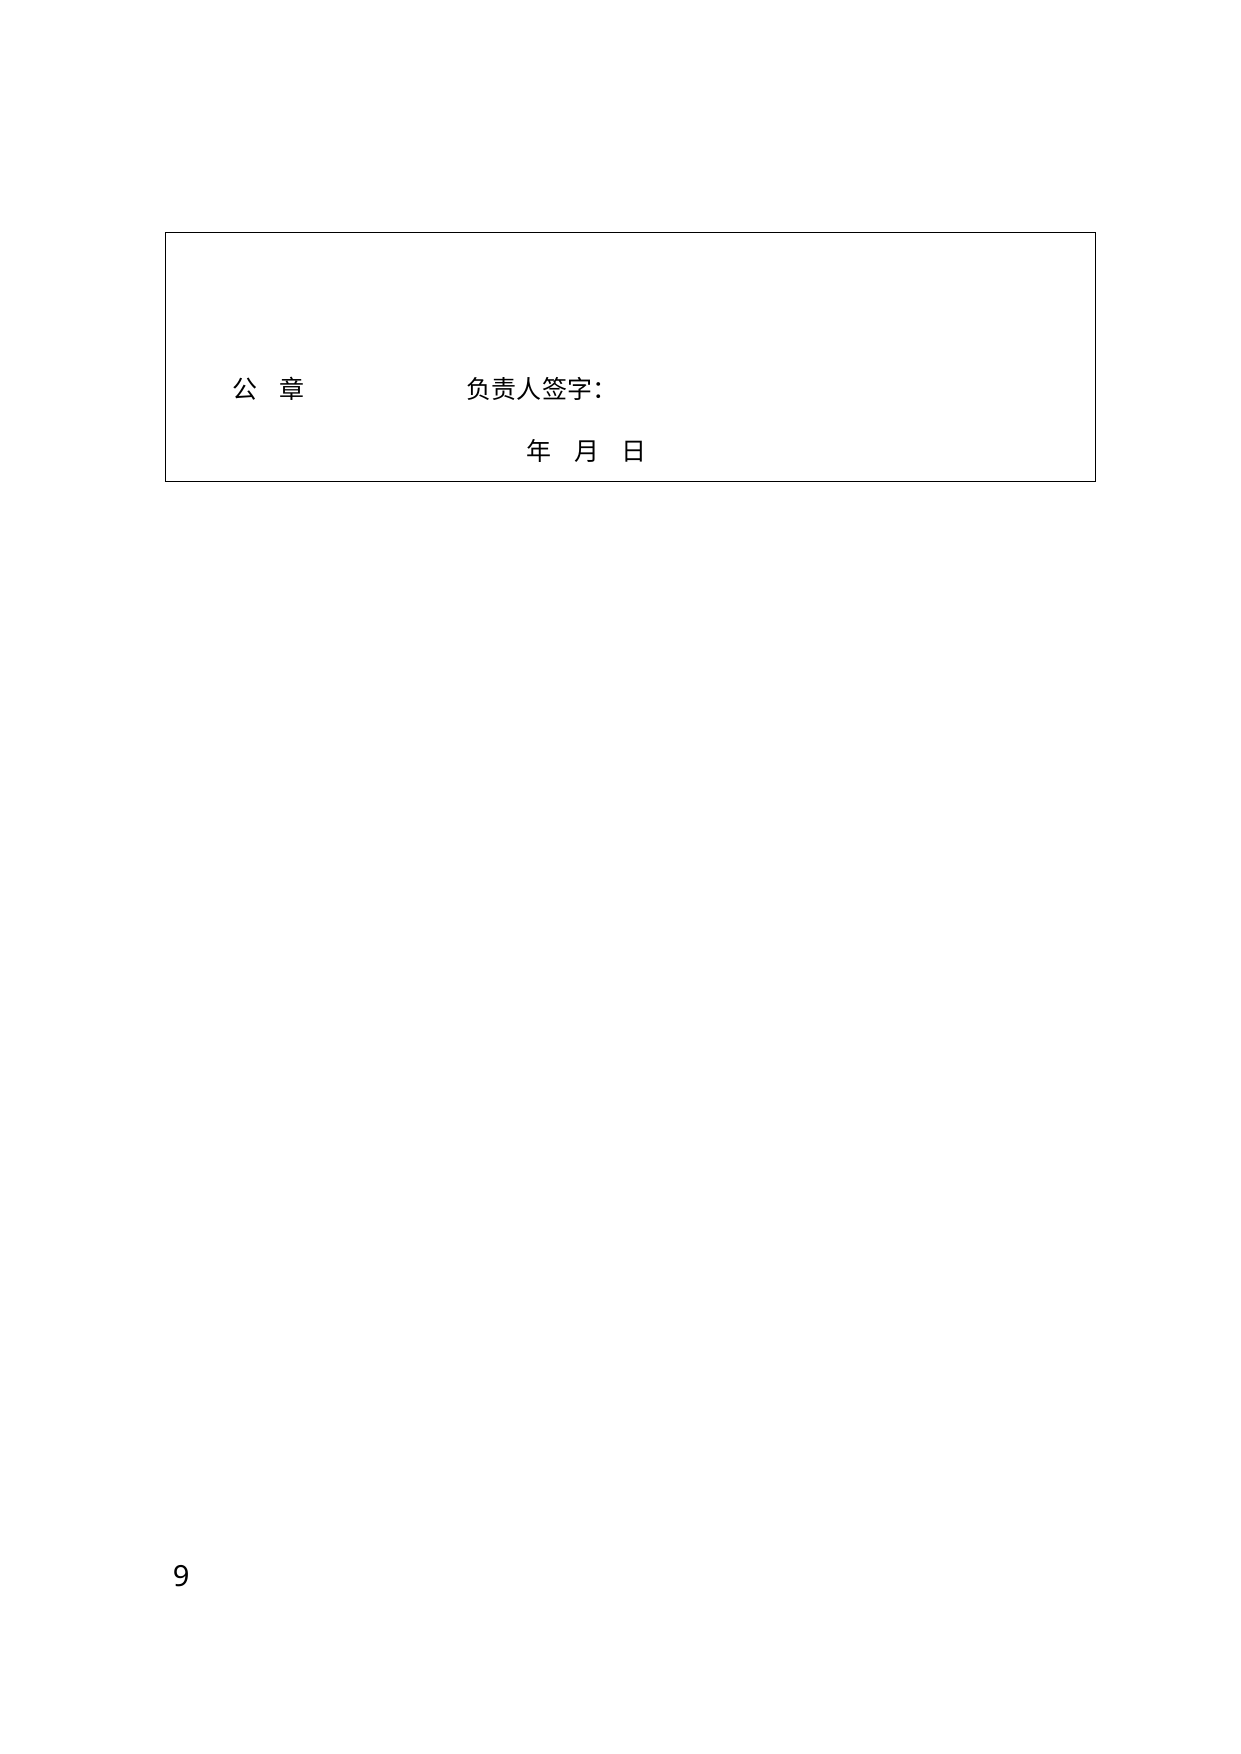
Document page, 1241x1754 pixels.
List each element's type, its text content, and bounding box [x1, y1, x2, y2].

table_header 公 章 负责人签字： 年 月 日 [166, 233, 1095, 481]
